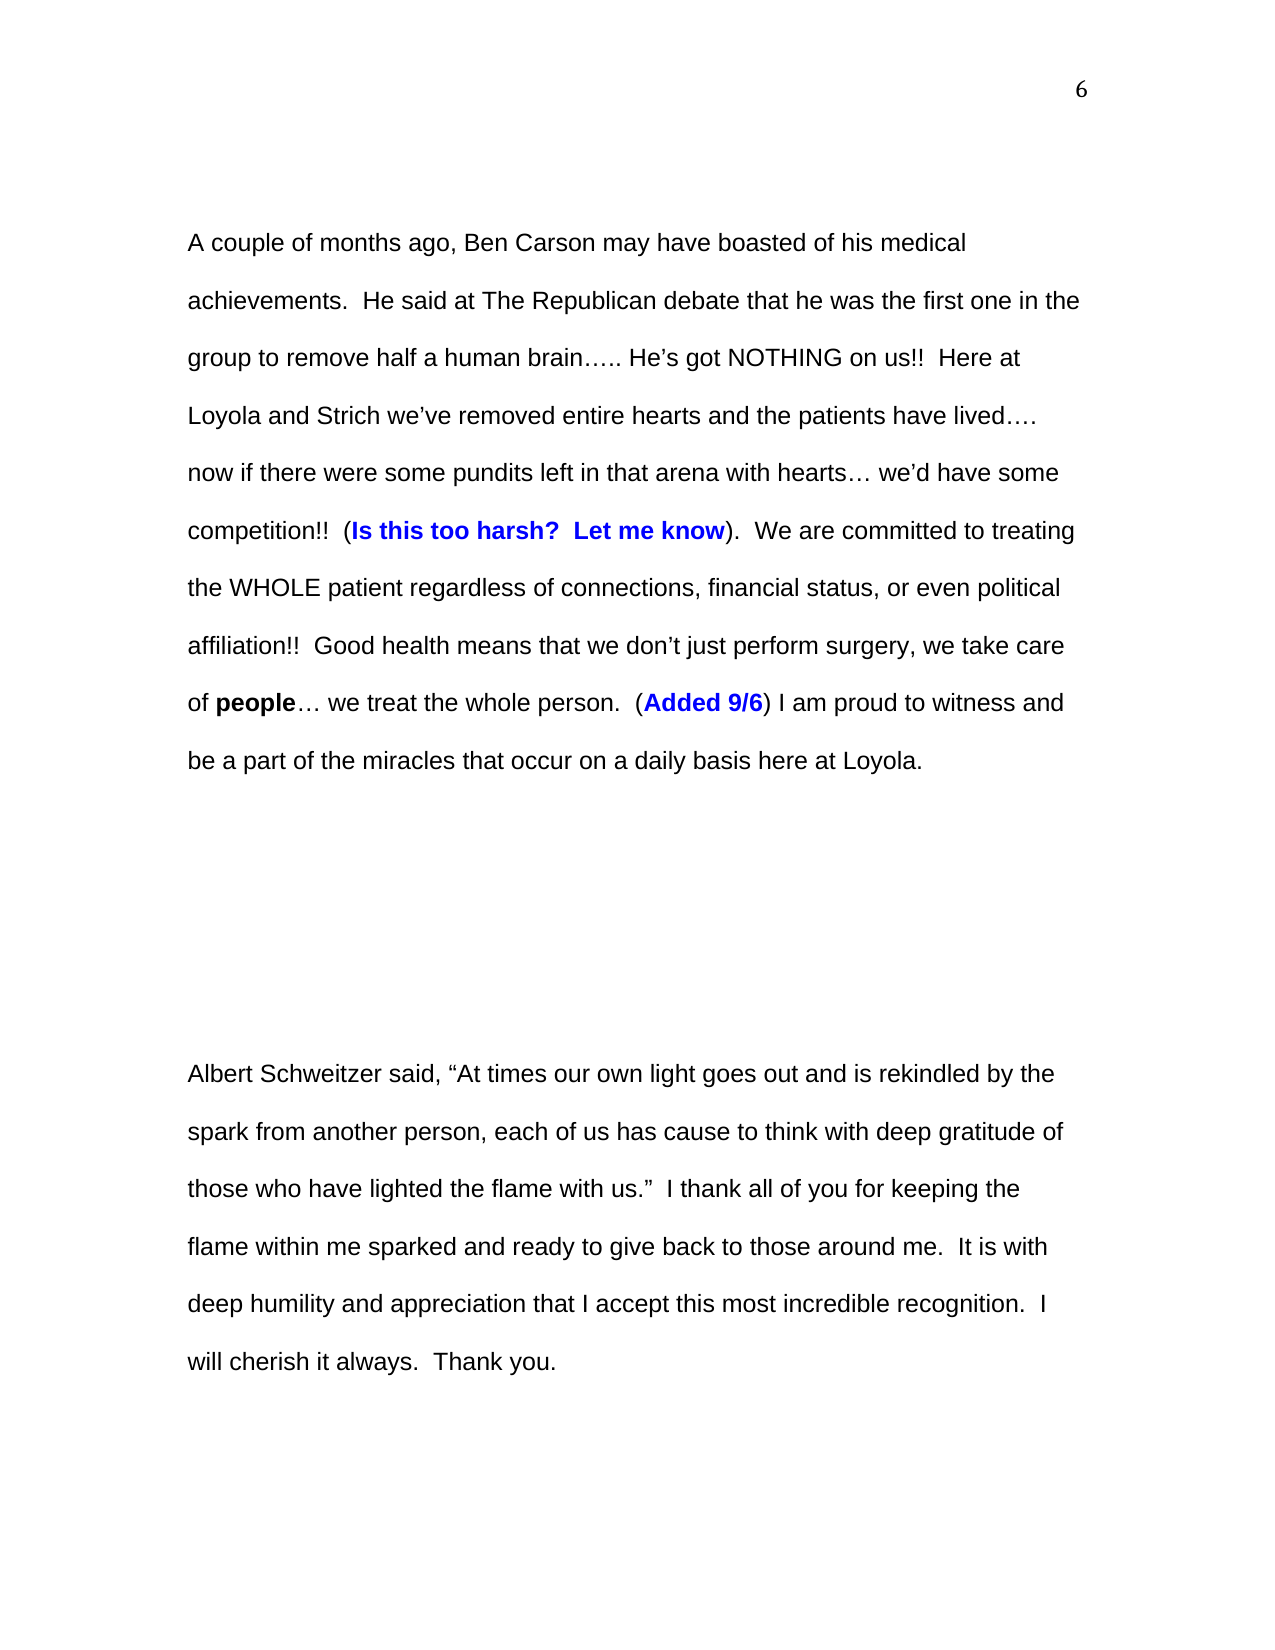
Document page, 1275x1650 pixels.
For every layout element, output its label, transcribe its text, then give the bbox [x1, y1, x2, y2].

text A couple of months ago, Ben Carson may have boasted of his medical achievements. He said at The Republican debate that he was the first one in the group to remove half a human brain….. He’s got NOTHING on us!! Here at Loyola and Strich we’ve removed entire hearts and the patients have lived…. now if there were some pundits left in that arena with hearts… we’d have some competition!! (Is this too harsh? Let me know). We are committed to treating the WHOLE patient regardless of connections, financial status, or even political affiliation!! Good health means that we don’t just perform surgery, we take care of people… we treat the whole person. (Added 9/6) I am proud to witness and be a part of the miracles that occur on a daily basis here at Loyola. [187, 228, 1087, 774]
text Albert Schweitzer said, “At times our own light goes out and is rekindled by the spark from another person, each of us has cause to think with deep gratitude of those who have lighted the flame with us.” I thank all of you for keeping the flame within me sparked and ready to give back to those around me. It is with deep humility and appreciation that I accept this most incredible recognition. I will cherish it always. Thank you. [187, 1059, 1087, 1375]
